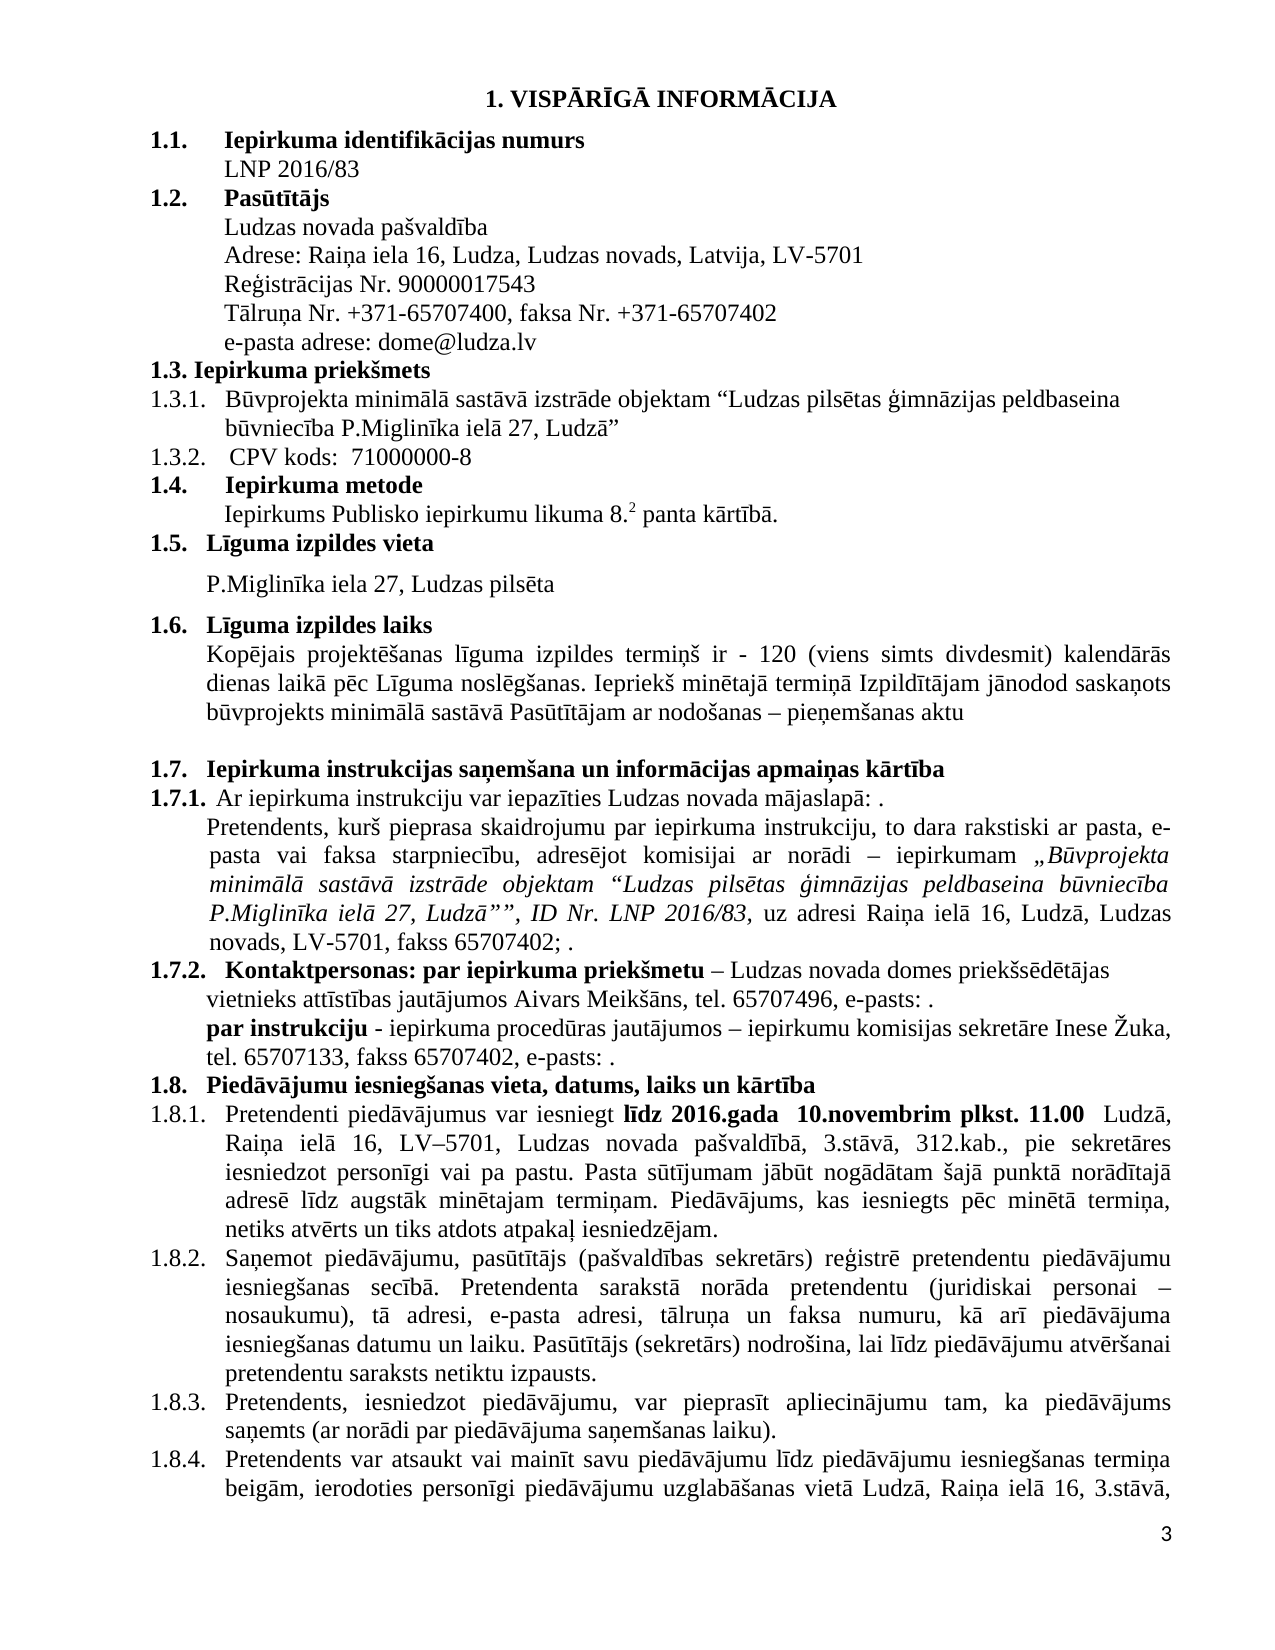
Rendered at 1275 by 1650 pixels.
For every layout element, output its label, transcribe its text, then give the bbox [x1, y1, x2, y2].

list Saņemot piedāvājumu, pasūtītājs (pašvaldības sekretārs) reģistrē pretendentu piedāvājumu iesniegšanas secībā. Pretendenta sarakstā norāda pretendentu (juridiskai personai – nosaukumu), tā adresi, e-pasta adresi, tālruņa un faksa numuru, kā arī piedāvājuma iesniegšanas datumu un laiku. Pasūtītājs (sekretārs) nodrošina, lai līdz piedāvājumu atvēršanai pretendentu saraksts netiktu izpausts. [150, 1243, 1172, 1387]
list Kontaktpersonas: par iepirkuma priekšmetu – Ludzas novada domes priekšsēdētājas vietnieks attīstības jautājumos Aivars Meikšāns, tel. 65707496, e-pasts: aivars.meiksans@ludza.lv. [150, 956, 1172, 1013]
text P.Miglinīka iela 27, Ludzas pilsēta [206, 569, 1172, 598]
text 1.6. Līguma izpildes laiks [150, 611, 1172, 639]
text 1.3.1. Būvprojekta minimālā sastāvā izstrāde objektam “Ludzas pilsētas ģimnāzijas peldbaseina [150, 384, 1172, 413]
text 1.7. Iepirkuma instrukcijas saņemšana un informācijas apmaiņas kārtība [150, 754, 1172, 783]
text 1.4. Iepirkuma metode [150, 471, 1172, 499]
text 1. Vispārīgā informācija [150, 84, 1172, 113]
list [150, 1444, 1172, 1502]
text Ludzas novada pašvaldība [150, 212, 1172, 241]
text Tālruņa Nr. +371-65707400, faksa Nr. +371-65707402 [150, 298, 1172, 327]
text būvniecība P.Miglinīka ielā 27, Ludzā” [150, 413, 1172, 442]
list Pretendenti piedāvājumus var iesniegt līdz 2016.gada 10.novembrim plkst. 11.00 Ludzā, Raiņa ielā 16, LV–5701, Ludzas novada pašvaldībā, 3.stāvā, 312.kab., pie sekretāres iesniedzot personīgi vai pa pastu. Pasta sūtījumam jābūt nogādātam šajā punktā norādītajā adresē līdz augstāk minētajam termiņam. Piedāvājums, kas iesniegts pēc minētā termiņa, netiks atvērts un tiks atdots atpakaļ iesniedzējam. [150, 1099, 1172, 1243]
text Kopējais projektēšanas līguma izpildes termiņš ir - 120 (viens simts divdesmit) kalendārās dienas laikā pēc Līguma noslēgšanas. Iepriekš minētajā termiņā Izpildītājam jānodod saskaņots būvprojekts minimālā sastāvā Pasūtītājam ar nodošanas – pieņemšanas aktu [150, 639, 1172, 726]
text 1.3.2. CPV kods: 71000000-8 [150, 442, 1172, 471]
text e-pasta adrese: dome@ludza.lv [150, 327, 1172, 356]
text 1.8. Piedāvājumu iesniegšanas vieta, datums, laiks un kārtība [150, 1071, 1172, 1099]
text LNP 2016/83 [150, 154, 1172, 183]
list Iepirkuma identifikācijas numurs [150, 126, 1172, 154]
text 1.5. Līguma izpildes vieta [150, 528, 1172, 557]
text Reģistrācijas Nr. 90000017543 [150, 269, 1172, 298]
text Adrese: Raiņa iela 16, Ludza, Ludzas novads, Latvija, LV-5701 [150, 241, 1172, 269]
text 1.3. Iepirkuma priekšmets [150, 356, 1172, 384]
list Pretendents, iesniedzot piedāvājumu, var pieprasīt apliecinājumu tam, ka piedāvājums saņemts (ar norādi par piedāvājuma saņemšanas laiku). [150, 1387, 1172, 1444]
list Pasūtītājs [150, 183, 1172, 212]
list Ar iepirkuma instrukciju var iepazīties Ludzas novada mājaslapā: http://www.ludza.lv/pasvaldibas-kalendars/publiskie-iepirkumi/iepirkumi-precem-un-pakalpojumiem-no-eur-4000-lidz-eur-42-000-bez-pvn/. [150, 783, 1172, 812]
text Pretendents, kurš pieprasa skaidrojumu par iepirkuma instrukciju, to dara rakstiski ar pasta, e-pasta vai faksa starpniecību, adresējot komisijai ar norādi – iepirkumam „Būvprojekta minimālā sastāvā izstrāde objektam “Ludzas pilsētas ģimnāzijas peldbaseina būvniecība P.Miglinīka ielā 27, Ludzā””, ID Nr. LNP 2016/83, uz adresi Raiņa ielā 16, Ludzā, Ludzas novads, LV-5701, fakss 65707402; dome@ludzaspils.lv. [206, 812, 1172, 956]
text Iepirkums Publisko iepirkumu likuma 8.2 panta kārtībā. [224, 499, 1172, 528]
text par instrukciju - iepirkuma procedūras jautājumos – iepirkumu komisijas sekretāre Inese Žuka, tel. 65707133, fakss 65707402, e-pasts: izuka@ludza.lv. [206, 1013, 1172, 1071]
